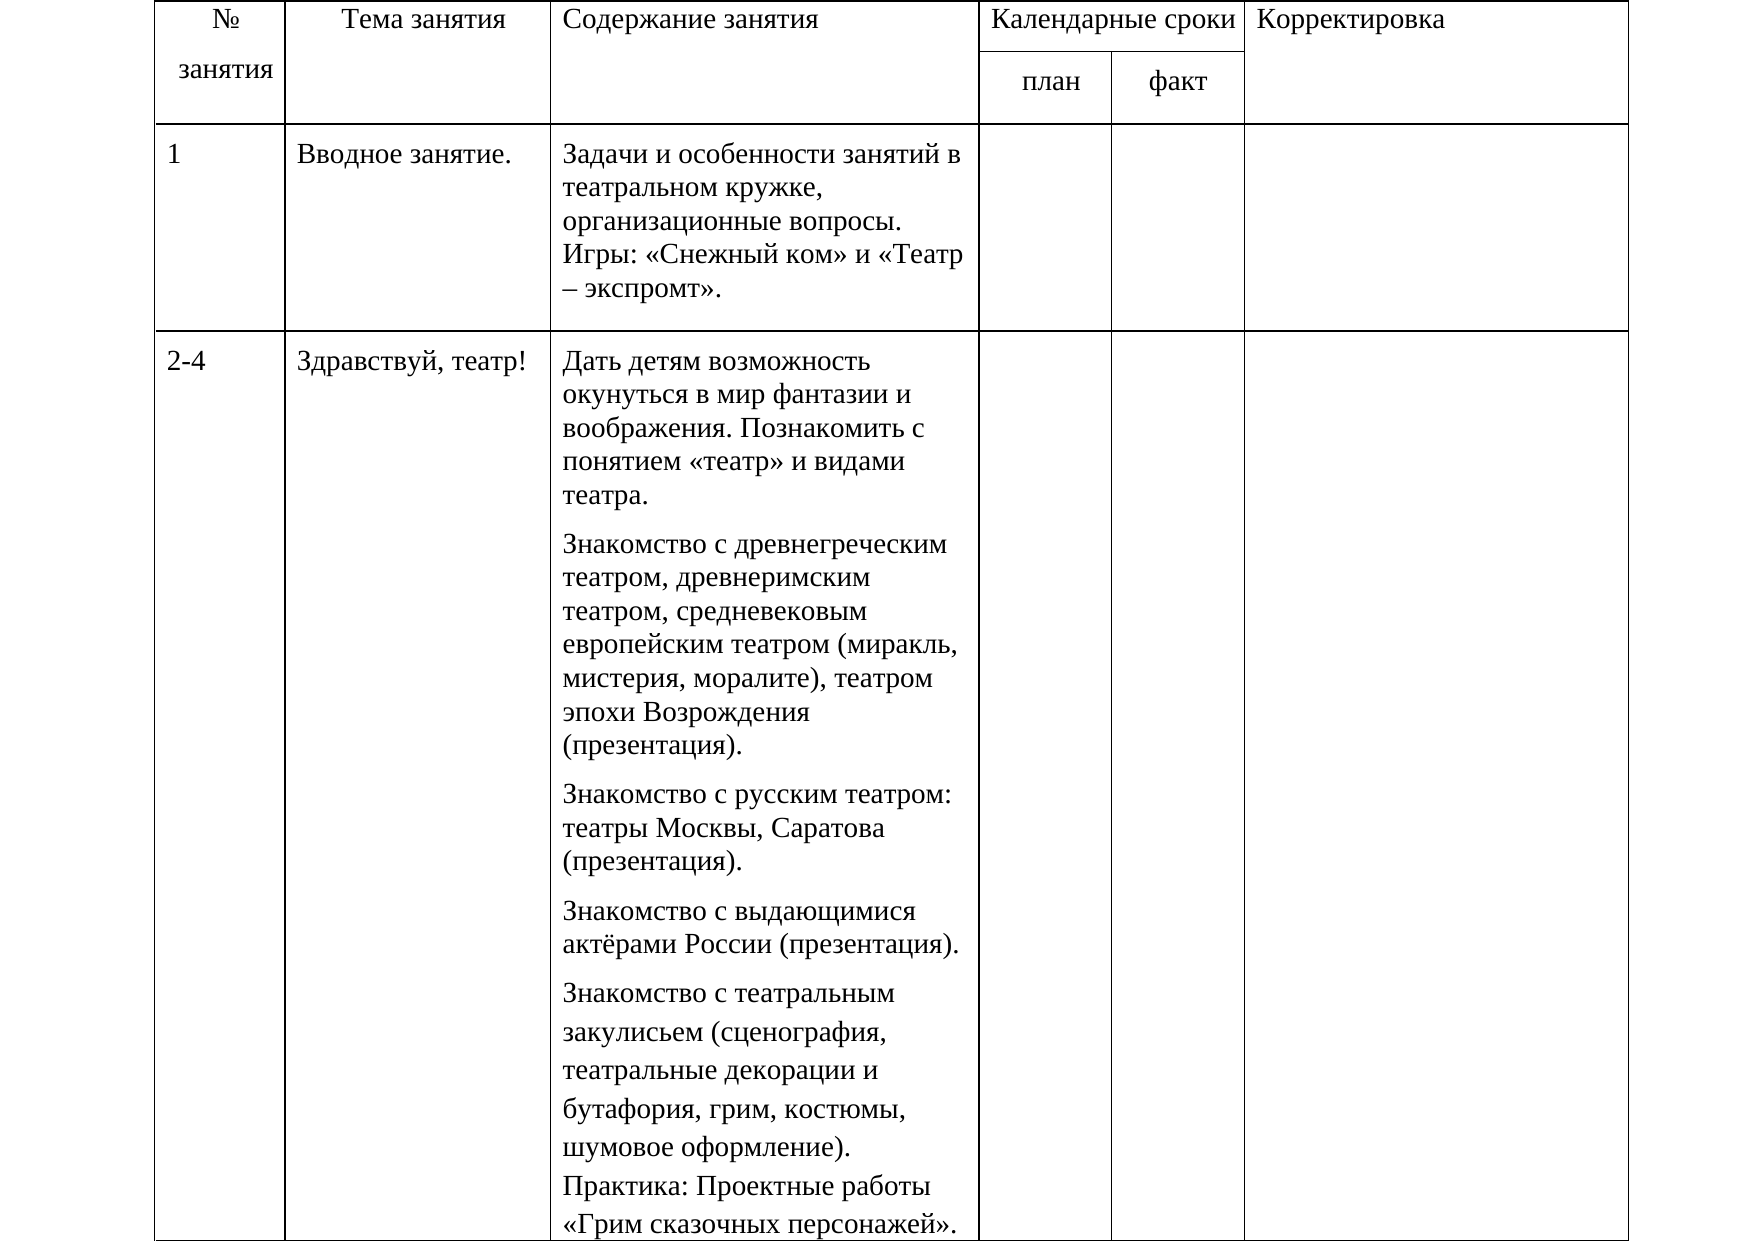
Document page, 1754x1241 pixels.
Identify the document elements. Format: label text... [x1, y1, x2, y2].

table_cell [1112, 125, 1244, 330]
table_header Корректировка [1245, 2, 1628, 123]
table_cell план [980, 52, 1111, 123]
table_cell Дать детям возможность окунуться в мир фантазии и воображения. Познакомить с понятием «театр» и видами театра. Знакомство с древнегреческим театром, древнеримским театром, средневековым европейским театром (миракль, мистерия, моралите), театром эпохи Возрождения (презентация). Знакомство с русским театром: театры Москвы, Саратова (презентация). Знакомство с выдающимися актёрами России (презентация). Знакомство с театральным закулисьем (сценография, театральные декорации и бутафория, грим, костюмы, шумовое оформление). Практика: Проектные работы «Грим сказочных персонажей». [551, 332, 978, 1240]
table_cell факт [1112, 52, 1244, 123]
table_cell 2-4 [155, 331, 284, 1240]
table_cell Задачи и особенности занятий в театральном кружке, организационные вопросы. Игры: «Снежный ком» и «Театр – экспромт». [551, 125, 978, 330]
table_cell [980, 125, 1111, 330]
table_header Тема занятия [286, 2, 550, 123]
table_cell Здравствуй, театр! [286, 332, 550, 1240]
table_cell Вводное занятие. [286, 125, 550, 330]
table_cell 1 [155, 124, 284, 330]
table_cell [980, 332, 1111, 1240]
table_cell [1245, 332, 1628, 1240]
table_header Содержание занятия [551, 2, 978, 123]
table_cell [1112, 332, 1244, 1240]
table_cell [1245, 125, 1628, 330]
table_header Календарные сроки [980, 2, 1244, 51]
table_header № занятия [155, 2, 284, 123]
